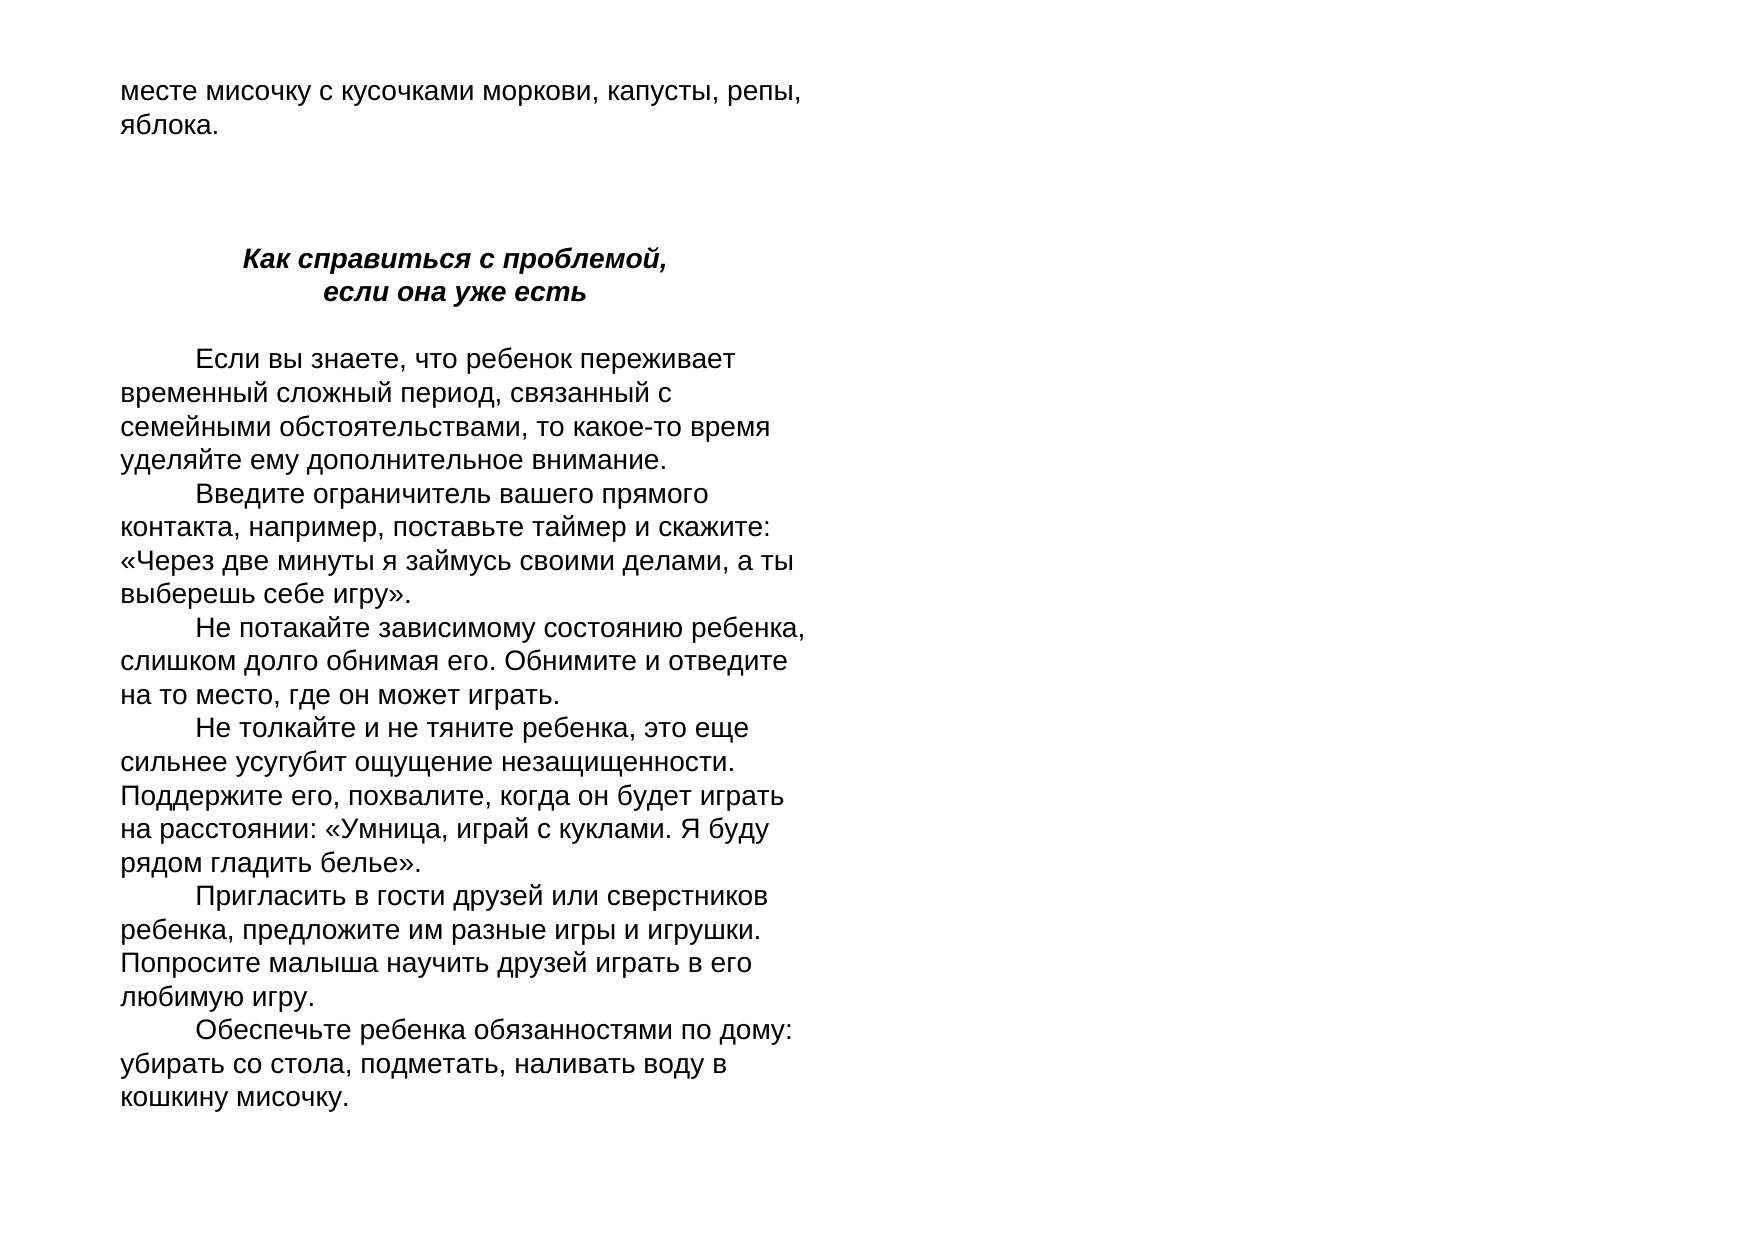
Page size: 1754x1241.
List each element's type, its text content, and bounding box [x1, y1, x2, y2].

text Введите ограничитель вашего прямого контакта, например, поставьте таймер и скажите: «Через две минуты я займусь своими делами, а ты выберешь себе игру». [120, 476, 813, 611]
text Не толкайте и не тяните ребенка, это еще сильнее усугубит ощущение незащищенности. Поддержите его, похвалите, когда он будет играть на расстоянии: «Умница, играй с куклами. Я буду рядом гладить белье». [120, 711, 813, 879]
text Не потакайте зависимому состоянию ребенка, слишком долго обнимая его. Обнимите и отведите на то место, где он может играть. [120, 611, 813, 711]
text Пригласить в гости друзей или сверстников ребенка, предложите им разные игры и игрушки. Попросите малыша научить друзей играть в его любимую игру. [120, 879, 813, 1013]
text Если вы знаете, что ребенок переживает временный сложный период, связанный с семейными обстоятельствами, то какое-то время уделяйте ему дополнительное внимание. [120, 342, 813, 476]
text Обеспечьте ребенка обязанностями по дому: убирать со стола, подметать, наливать воду в кошкину мисочку. [120, 1013, 813, 1114]
text если она уже есть [118, 275, 792, 309]
text Как справиться с проблемой, [118, 242, 792, 275]
